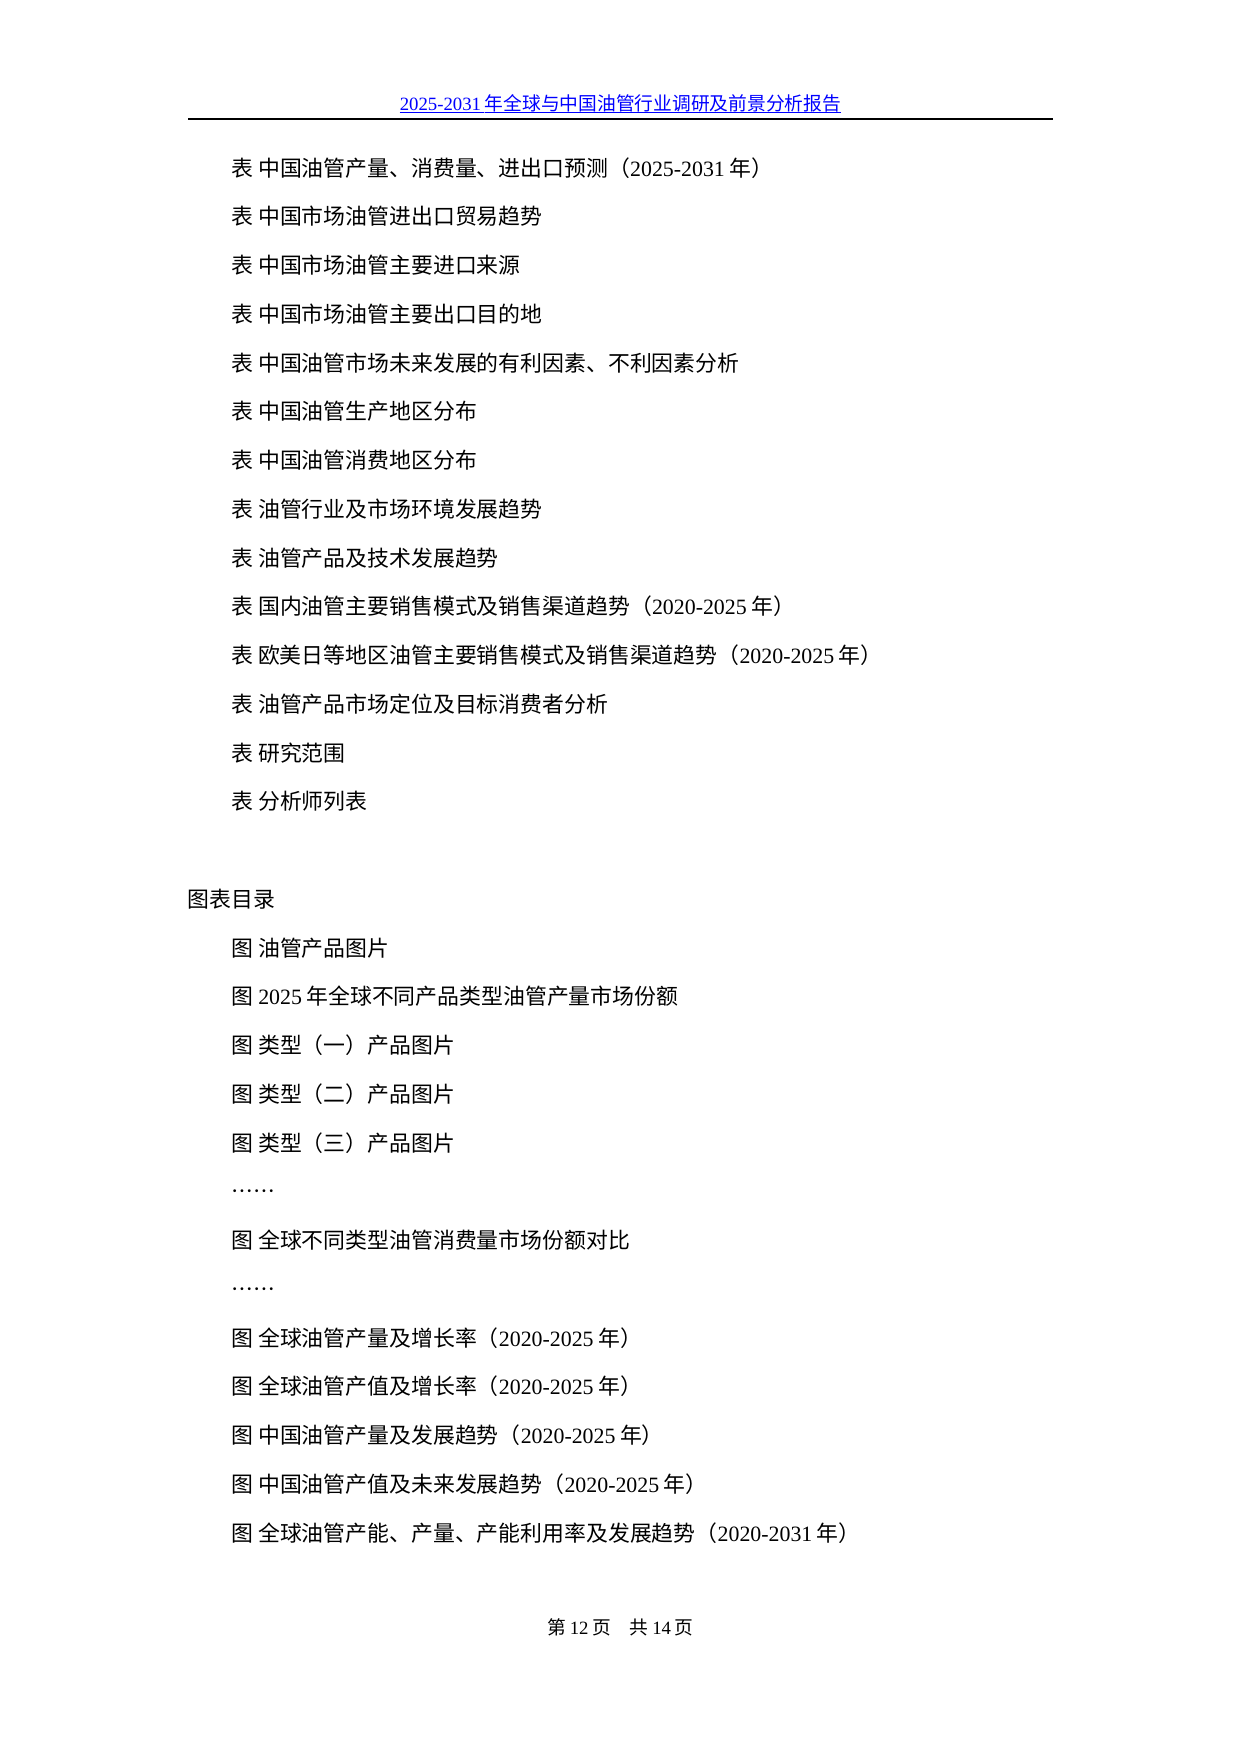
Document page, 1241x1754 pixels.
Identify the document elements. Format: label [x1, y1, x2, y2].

text [187, 150, 1053, 1548]
